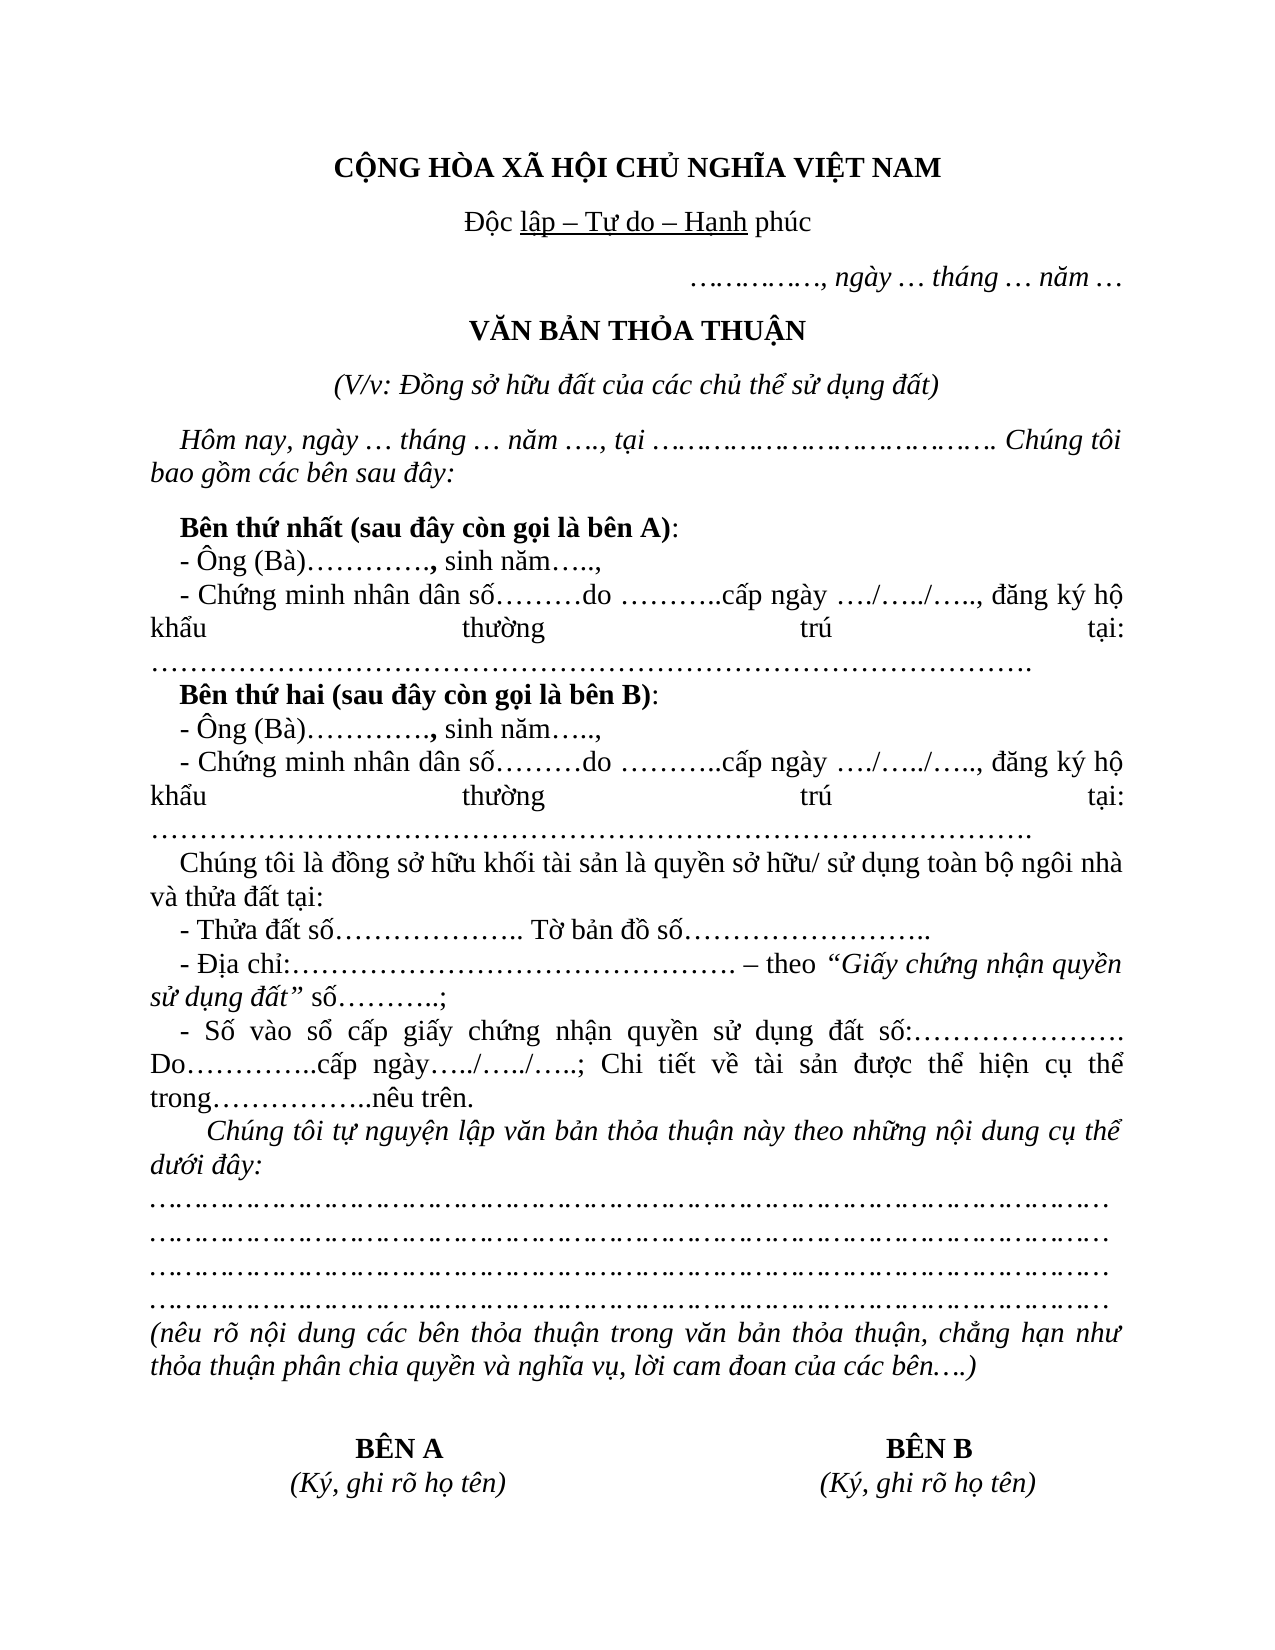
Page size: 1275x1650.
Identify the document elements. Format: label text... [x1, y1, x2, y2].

text - Địa chỉ:………………………………………. – theo “Giấy chứng nhận quyền sử dụng đất” số………..; [150, 946, 1125, 1013]
text - Ông (Bà)…………., sinh năm….., [150, 543, 1125, 577]
text VĂN BẢN THỎA THUẬN [150, 313, 1125, 347]
text - Số vào sổ cấp giấy chứng nhận quyền sử dụng đất số:…………………. Do…………..cấp ngày…../…../…..; Chi tiết về tài sản được thể hiện cụ thể trong……………..nêu trên. [150, 1013, 1125, 1113]
text - Chứng minh nhân dân số………do ………..cấp ngày …./…../….., đăng ký hộ khẩu thường trú tại:………………………………………………………………………………. [150, 744, 1125, 845]
text - Ông (Bà)…………., sinh năm….., [150, 711, 1125, 744]
text Độc lập – Tự do – Hạnh phúc [150, 204, 1125, 238]
text (V/v: Đồng sở hữu đất của các chủ thể sử dụng đất) [150, 367, 1125, 401]
table_header BÊN B (Ký, ghi rõ họ tên) [649, 1431, 1210, 1498]
text - Chứng minh nhân dân số………do ………..cấp ngày …./…../….., đăng ký hộ khẩu thường trú tại:………………………………………………………………………………. [150, 577, 1125, 677]
text CỘNG HÒA XÃ HỘI CHỦ NGHĨA VIỆT NAM [150, 150, 1125, 183]
table_header BÊN A (Ký, ghi rõ họ tên) [150, 1431, 648, 1498]
text ………………………………………………………………………………………………………………………………………………………………………………………………………………………………………………………………………………………………………………………………………………………………………………………………………… [150, 1181, 1125, 1315]
text Chúng tôi tự nguyện lập văn bản thỏa thuận này theo những nội dung cụ thể dưới đây: [150, 1113, 1125, 1181]
text Chúng tôi là đồng sở hữu khối tài sản là quyền sở hữu/ sử dụng toàn bộ ngôi nhà và thửa đất tại: [150, 845, 1125, 912]
text ……………, ngày … tháng … năm … [150, 259, 1125, 292]
text Bên thứ hai (sau đây còn gọi là bên B): [150, 677, 1125, 711]
text - Thửa đất số……………….. Tờ bản đồ số…………………….. [150, 912, 1125, 946]
text (nêu rõ nội dung các bên thỏa thuận trong văn bản thỏa thuận, chẳng hạn như thỏa thuận phân chia quyền và nghĩa vụ, lời cam đoan của các bên….) [150, 1315, 1125, 1382]
text Hôm nay, ngày … tháng … năm …., tại …………………………………. Chúng tôi bao gồm các bên sau đây: [150, 422, 1125, 489]
text Bên thứ nhất (sau đây còn gọi là bên A): [150, 510, 1125, 543]
